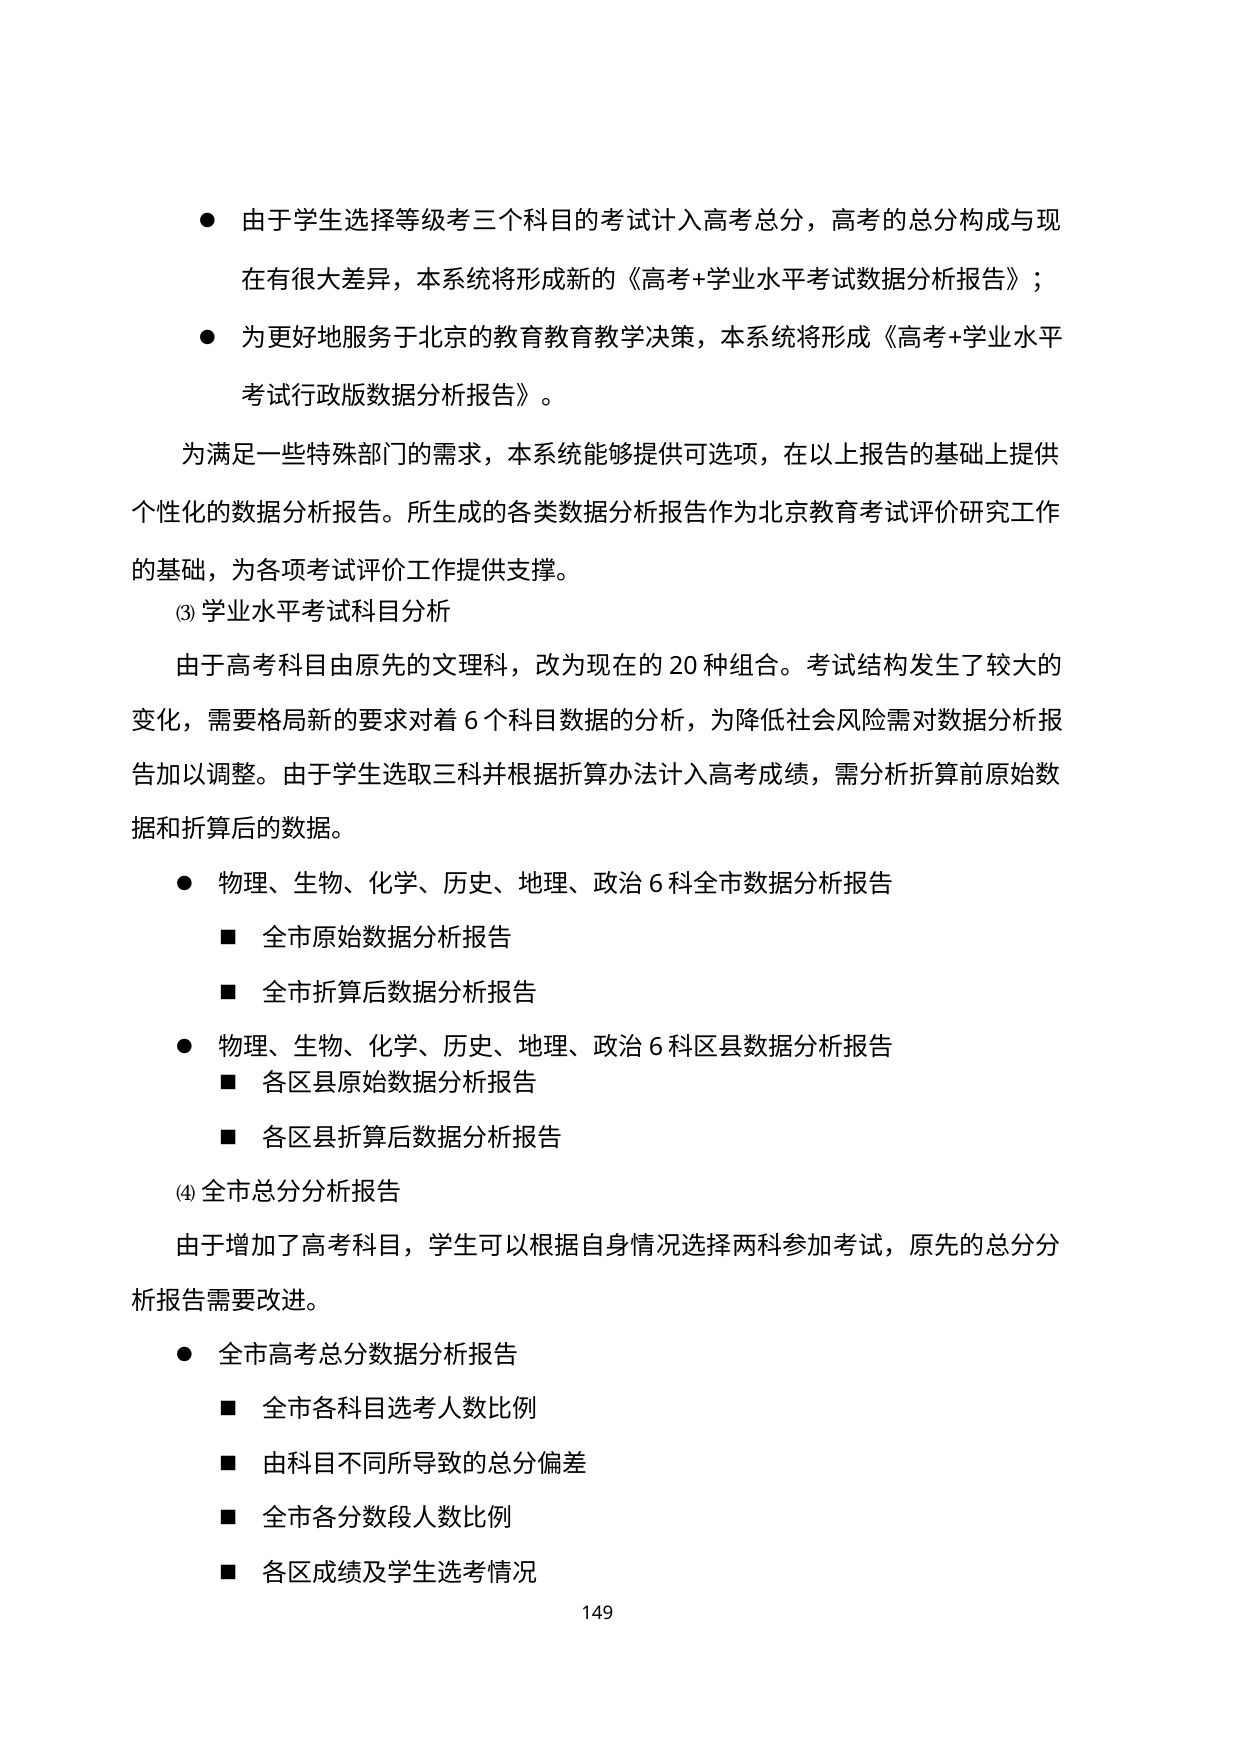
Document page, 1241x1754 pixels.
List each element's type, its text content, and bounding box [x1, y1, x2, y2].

list 各区县折算后数据分析报告 [219, 1117, 1063, 1153]
list 全市原始数据分析报告 [219, 918, 1063, 954]
text 为满足一些特殊部门的需求，本系统能够提供可选项，在以上报告的基础上提供个性化的数据分析报告。所生成的各类数据分析报告作为北京教育考试评价研究工作的基础，为各项考试评价工作提供支撑。 [131, 416, 1063, 591]
list 物理、生物、化学、历史、地理、政治6科全市数据分析报告 [175, 863, 1063, 899]
text ⑶学业水平考试科目分析 [131, 591, 1063, 628]
list 全市高考总分数据分析报告 [175, 1334, 1063, 1371]
text ⑷全市总分分析报告 [131, 1171, 1063, 1208]
list 全市各科目选考人数比例 [219, 1389, 1063, 1425]
list 全市各分数段人数比例 [219, 1498, 1063, 1534]
list 物理、生物、化学、历史、地理、政治6科区县数据分析报告 [175, 1026, 1063, 1063]
list 各区成绩及学生选考情况 [219, 1552, 1063, 1588]
text 由于增加了高考科目，学生可以根据自身情况选择两科参加考试，原先的总分分析报告需要改进。 [131, 1226, 1063, 1316]
list 由科目不同所导致的总分偏差 [219, 1443, 1063, 1479]
list 全市折算后数据分析报告 [219, 972, 1063, 1008]
list 由于学生选择等级考三个科目的考试计入高考总分，高考的总分构成与现在有很大差异，本系统将形成新的《高考+学业水平考试数据分析报告》； [198, 183, 1063, 300]
text 由于高考科目由原先的文理科，改为现在的20种组合。考试结构发生了较大的变化，需要格局新的要求对着6个科目数据的分析，为降低社会风险需对数据分析报告加以调整。由于学生选取三科并根据折算办法计入高考成绩，需分析折算前原始数据和折算后的数据。 [131, 646, 1063, 845]
list 为更好地服务于北京的教育教育教学决策，本系统将形成《高考+学业水平考试行政版数据分析报告》。 [198, 300, 1063, 416]
list 各区县原始数据分析报告 [219, 1063, 1063, 1099]
